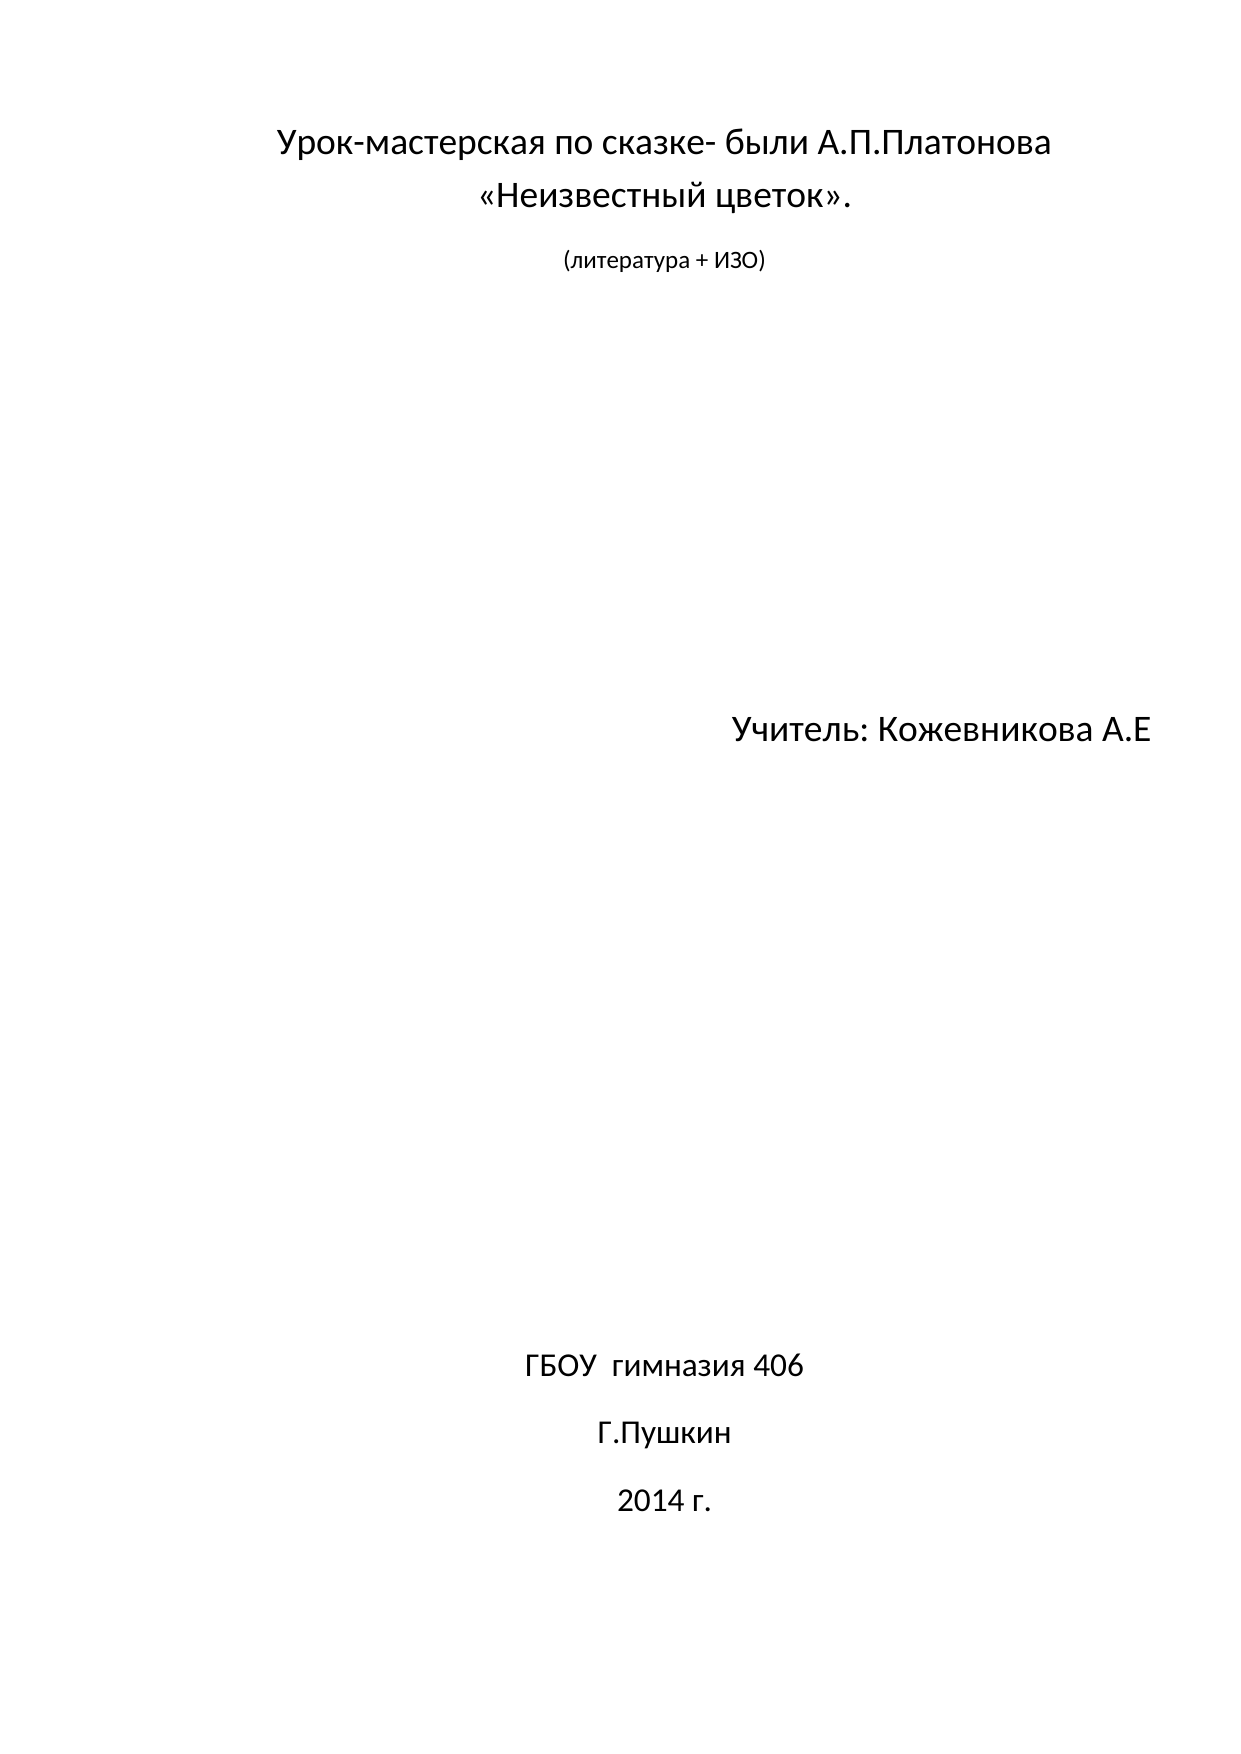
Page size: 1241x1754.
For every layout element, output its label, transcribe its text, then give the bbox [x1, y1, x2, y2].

text (литература + ИЗО) [177, 244, 1152, 275]
text ГБОУ гимназия 406 [177, 1344, 1152, 1384]
text Г.Пушкин [177, 1411, 1152, 1452]
text Учитель: Кожевникова А.Е [177, 705, 1152, 751]
text 2014 г. [177, 1479, 1152, 1519]
text Урок-мастерская по сказке- были А.П.Платонова «Неизвестный цветок». [177, 118, 1152, 217]
